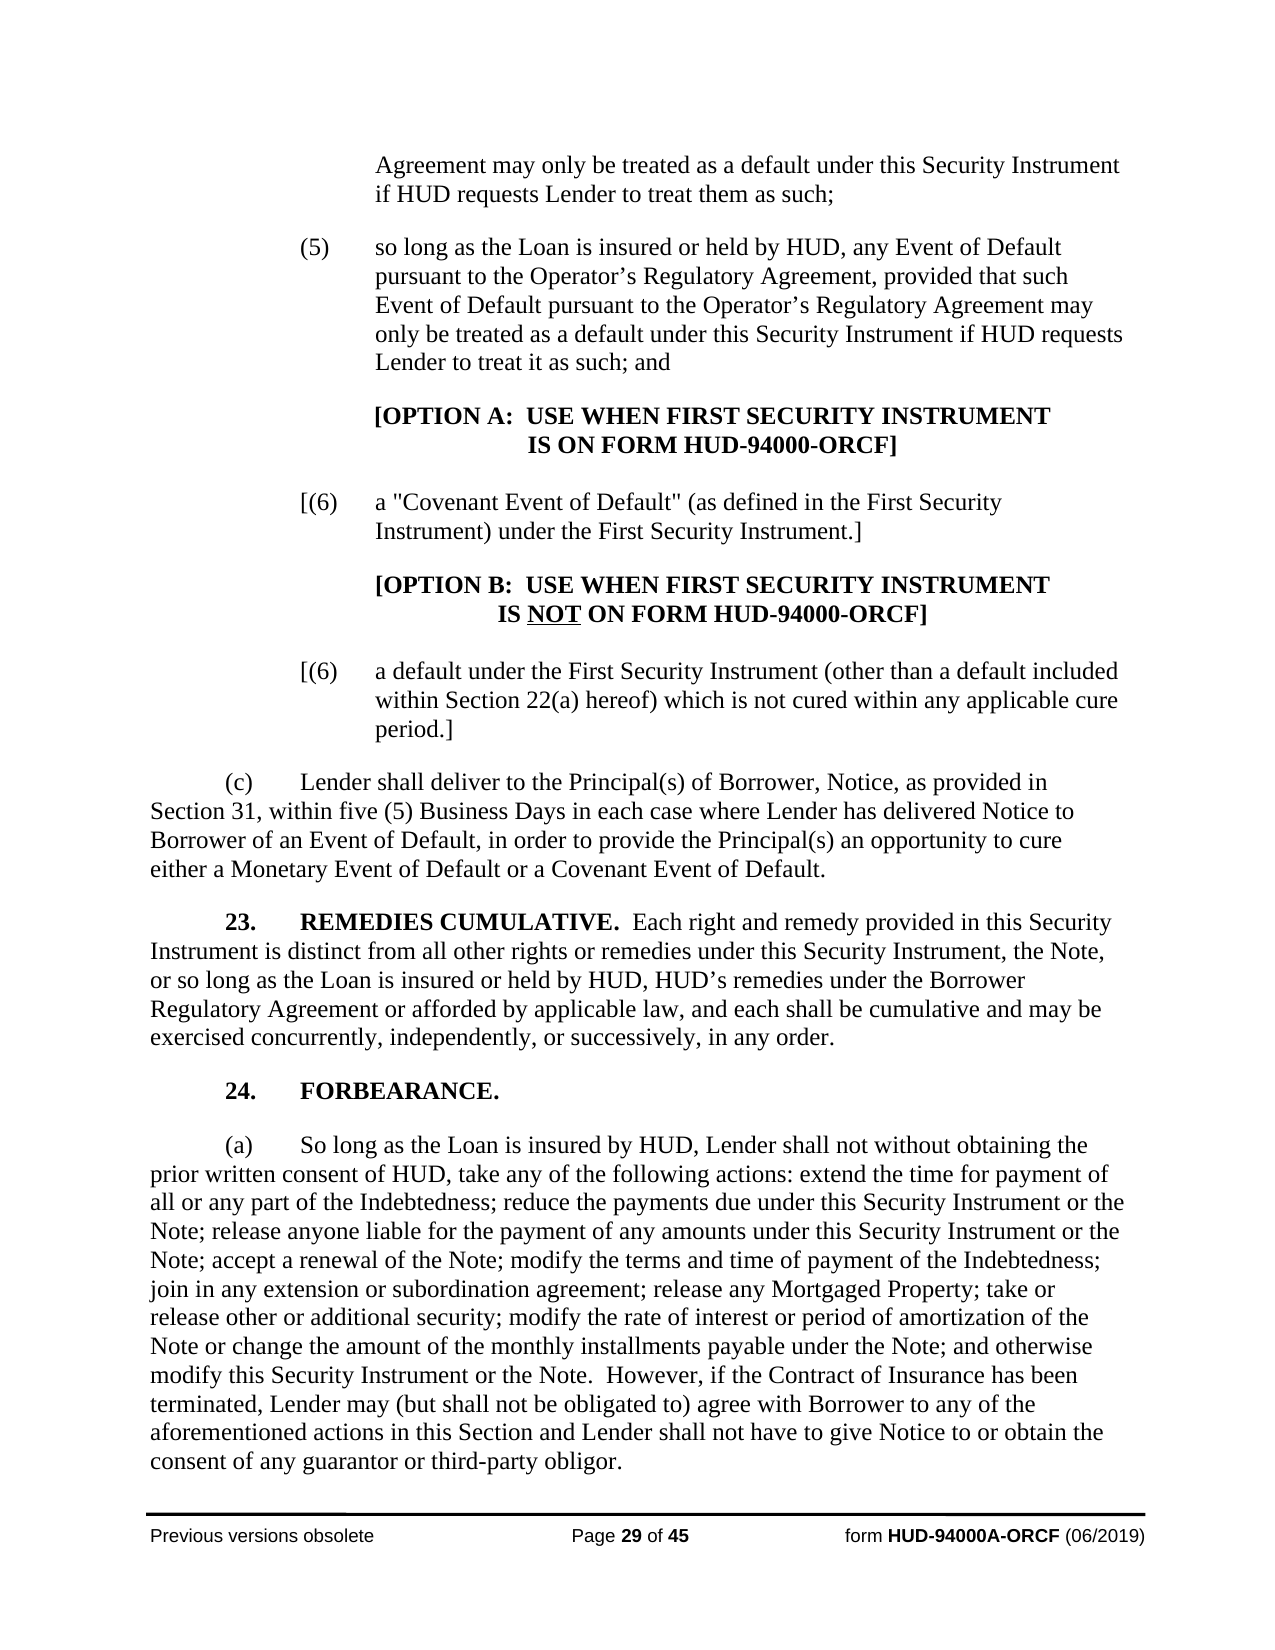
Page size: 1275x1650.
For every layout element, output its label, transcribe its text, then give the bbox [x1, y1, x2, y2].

list so long as the Loan is insured or held by HUD, any Event of Default pursuant to the Operator’s Regulatory Agreement, provided that such Event of Default pursuant to the Operator’s Regulatory Agreement may only be treated as a default under this Security Instrument if HUD requests Lender to treat it as such; and [300, 232, 1125, 376]
list So long as the Loan is insured by HUD, Lender shall not without obtaining the prior written consent of HUD, take any of the following actions: extend the time for payment of all or any part of the Indebtedness; reduce the payments due under this Security Instrument or the Note; release anyone liable for the payment of any amounts under this Security Instrument or the Note; accept a renewal of the Note; modify the terms and time of payment of the Indebtedness; join in any extension or subordination agreement; release any Mortgaged Property; take or release other or additional security; modify the rate of interest or period of amortization of the Note or change the amount of the monthly installments payable under the Note; and otherwise modify this Security Instrument or the Note. However, if the Contract of Insurance has been terminated, Lender may (but shall not be obligated to) agree with Borrower to any of the aforementioned actions in this Section and Lender shall not have to give Notice to or obtain the consent of any guarantor or third-party obligor. [150, 1130, 1125, 1475]
list Lender shall deliver to the Principal(s) of Borrower, Notice, as provided in Section 31, within five (5) Business Days in each case where Lender has delivered Notice to Borrower of an Event of Default, in order to provide the Principal(s) an opportunity to cure either a Monetary Event of Default or a Covenant Event of Default. [150, 767, 1125, 882]
text [(6) a "Covenant Event of Default" (as defined in the First Security Instrument) under the First Security Instrument.] [300, 487, 1125, 545]
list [300, 150, 1125, 207]
text IS NOT ON FORM HUD-94000-ORCF] [150, 599, 1125, 627]
text IS ON FORM HUD-94000-ORCF] [150, 430, 1125, 459]
text [OPTION A: USE WHEN FIRST SECURITY INSTRUMENT [150, 401, 1125, 430]
list FORBEARANCE . [150, 1076, 1125, 1105]
text [OPTION B: USE WHEN FIRST SECURITY INSTRUMENT [150, 570, 1125, 599]
list REMEDIES CUMULATIVE . Each right and remedy provided in this Security Instrument is distinct from all other rights or remedies under this Security Instrument, the Note, or so long as the Loan is insured or held by HUD, HUD’s remedies under the Borrower Regulatory Agreement or afforded by applicable law, and each shall be cumulative and may be exercised concurrently, independently, or successively, in any order. [150, 907, 1125, 1051]
text [(6) a default under the First Security Instrument (other than a default included within Section 22(a) hereof) which is not cured within any applicable cure period.] [300, 656, 1125, 742]
